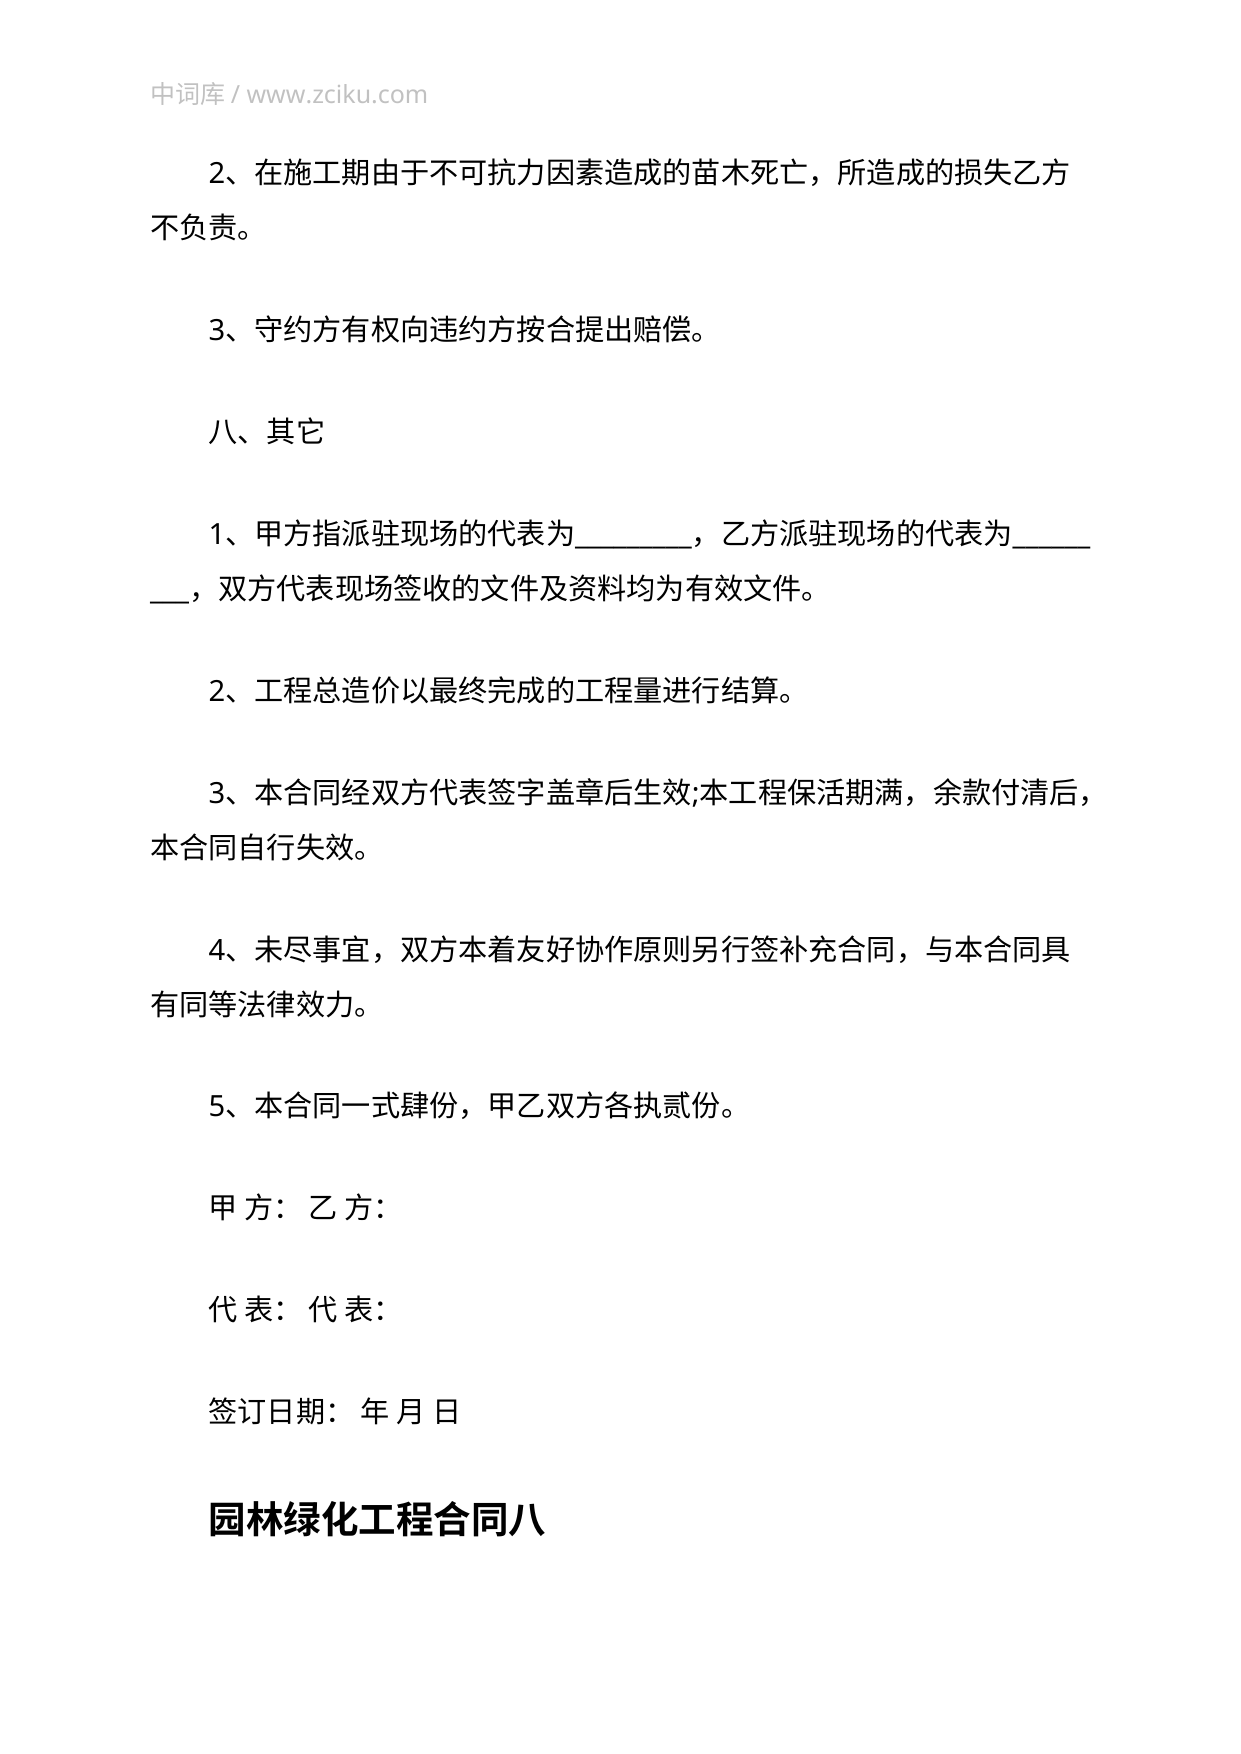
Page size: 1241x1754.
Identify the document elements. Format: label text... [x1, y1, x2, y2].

text 八、其它 [150, 409, 1090, 451]
text 园林绿化工程合同八 [150, 1490, 1090, 1544]
text 2、在施工期由于不可抗力因素造成的苗木死亡，所造成的损失乙方不负责。 [150, 150, 1090, 247]
text 3、守约方有权向违约方按合提出赔偿。 [150, 307, 1090, 349]
text 甲 方： 乙 方： [150, 1185, 1090, 1227]
text 5、本合同一式肆份，甲乙双方各执贰份。 [150, 1083, 1090, 1125]
text 3、本合同经双方代表签字盖章后生效;本工程保活期满，余款付清后，本合同自行失效。 [150, 769, 1090, 867]
text 1、甲方指派驻现场的代表为_________，乙方派驻现场的代表为_________，双方代表现场签收的文件及资料均为有效文件。 [150, 511, 1090, 608]
text 签订日期： 年 月 日 [150, 1388, 1090, 1431]
text 2、工程总造价以最终完成的工程量进行结算。 [150, 667, 1090, 710]
text 4、未尽事宜，双方本着友好协作原则另行签补充合同，与本合同具有同等法律效力。 [150, 926, 1090, 1023]
text 代 表： 代 表： [150, 1287, 1090, 1329]
